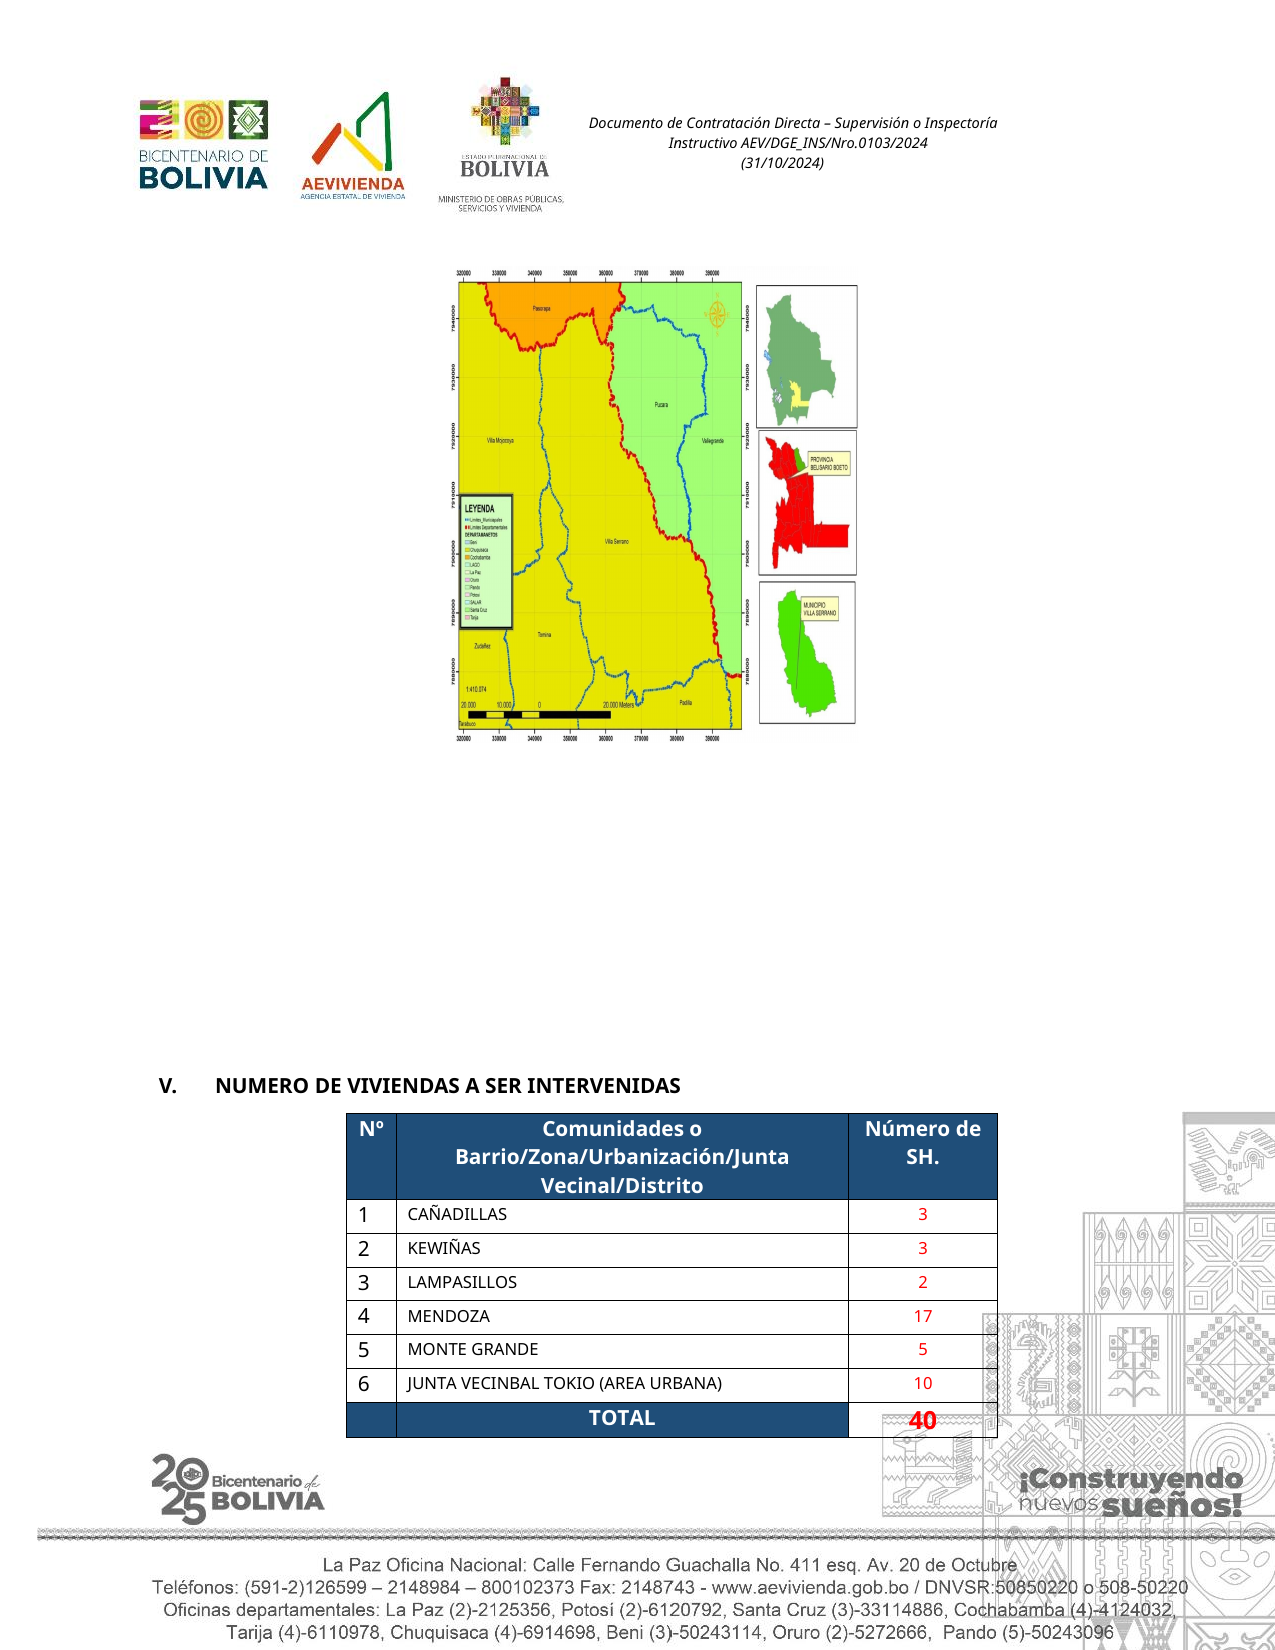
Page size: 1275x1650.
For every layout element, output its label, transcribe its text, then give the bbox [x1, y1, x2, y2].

table_cell 3 [849, 1234, 997, 1267]
table_cell MONTE GRANDE [397, 1335, 848, 1368]
table_cell 40 [849, 1403, 997, 1437]
table_cell 5 [849, 1335, 997, 1368]
table_cell CAÑADILLAS [397, 1200, 848, 1233]
table_cell [347, 1403, 396, 1437]
table_header Comunidades o Barrio/Zona/Urbanización/Junta Vecinal/Distrito [397, 1114, 848, 1199]
table_cell 2 [849, 1268, 997, 1300]
table_cell KEWIÑAS [397, 1234, 848, 1267]
table_cell 4 [347, 1301, 396, 1334]
table_cell 1 [347, 1200, 396, 1233]
table_header Número de SH. [849, 1114, 997, 1199]
list NUMERO DE VIVIENDAS A SER INTERVENIDAS [177, 1071, 1167, 1099]
table_cell 6 [347, 1369, 396, 1402]
table_cell 3 [849, 1200, 997, 1233]
table_cell JUNTA VECINBAL TOKIO (AREA URBANA) [397, 1369, 848, 1402]
table_header Nº [347, 1114, 396, 1199]
table_cell MENDOZA [397, 1301, 848, 1334]
table_cell TOTAL [397, 1403, 848, 1437]
table_cell 3 [347, 1268, 396, 1300]
table_cell 2 [347, 1234, 396, 1267]
table_cell 17 [849, 1301, 997, 1334]
table_cell 5 [347, 1335, 396, 1368]
table_cell 10 [849, 1369, 997, 1402]
table_cell LAMPASILLOS [397, 1268, 848, 1300]
picture [37, 0, 1275, 1650]
